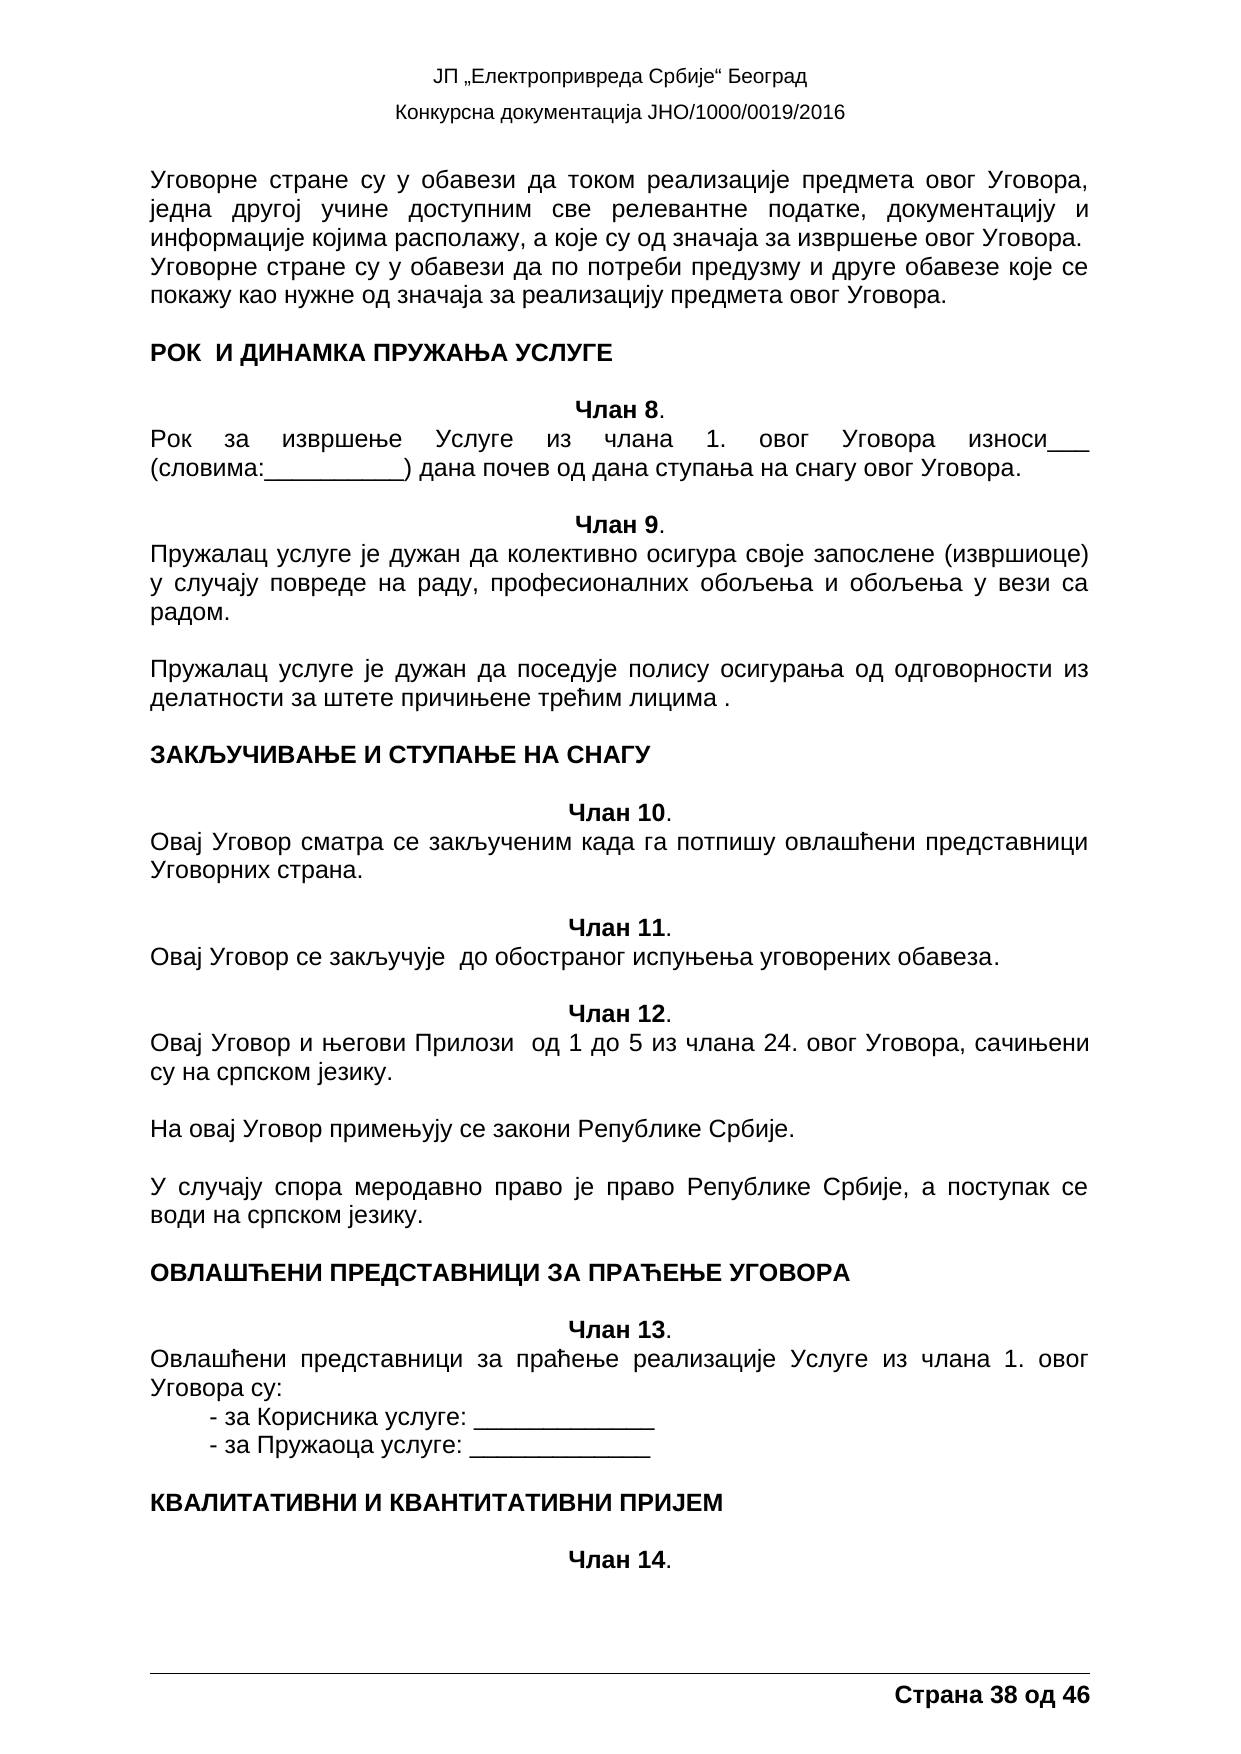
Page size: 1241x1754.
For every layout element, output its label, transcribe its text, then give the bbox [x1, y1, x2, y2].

text ОВЛАШЋЕНИ ПРЕДСТАВНИЦИ ЗА ПРАЋЕЊЕ УГОВОРА [150, 1258, 1090, 1287]
text Овај Уговор сматра се закљученим када га потпишу овлашћени представници Уговорних страна. [150, 827, 1090, 884]
text Овај Уговор и његови Прилози од 1 до 5 из члана 24. овог Уговора, сачињени су на српском језику. [150, 1028, 1090, 1085]
text Уговорне стране су у обавези да по потреби предузму и друге обавезе које се покажу као нужне од значаја за реализацију предмета овог Уговора. [150, 252, 1090, 309]
text Члан 12. [150, 999, 1090, 1028]
text Пружалац услуге је дужан да поседује полису осигурања од одговорности из делатности за штете причињене трећим лицима . [150, 654, 1090, 712]
text - за Пружаоца услуге: _____________ [150, 1430, 1090, 1459]
text Члан 11. [150, 913, 1090, 942]
text На овај Уговор примењују се закони Републике Србије. [150, 1114, 1090, 1143]
text У случају спора меродавно право је право Републике Србије, а поступак се води на српском језику. [150, 1172, 1090, 1229]
text РОК И ДИНАМКА ПРУЖАЊА УСЛУГЕ [150, 338, 1090, 367]
text Овлашћени представници за праћење реализације Услуге из члана 1. овог Уговора су: [150, 1344, 1090, 1402]
text Пружалац услуге је дужан да колективно осигура своје запослене (извршиоце) у случају повреде на раду, професионалних обољења и обољења у вези са радом. [150, 539, 1090, 625]
text Члан 8. [150, 395, 1090, 424]
text Члан 14. [150, 1545, 1090, 1574]
text КВАЛИТАТИВНИ И КВАНТИТАТИВНИ ПРИЈЕМ [150, 1488, 1090, 1517]
text Овај Уговор се закључује до обостраног испуњења уговорених обавеза. [150, 942, 1090, 970]
text ЗАКЉУЧИВАЊЕ И СТУПАЊЕ НА СНАГУ [150, 740, 1090, 769]
text - за Корисника услуге: _____________ [150, 1402, 1090, 1430]
text Члан 9. [150, 510, 1090, 539]
text Рок за извршење Услуге из члана 1. овог Уговора износи___ (словима:__________) дана почев од дана ступања на снагу овог Уговора. [150, 424, 1090, 482]
text Члан 10. [150, 798, 1090, 827]
text Члан 13. [150, 1315, 1090, 1344]
text Уговорне стране су у обавези да током реализације предмета овог Уговора, једна другој учине доступним све релевантне податке, документацију и информације којима располажу, а које су од значаја за извршење овог Уговора. [150, 165, 1090, 252]
